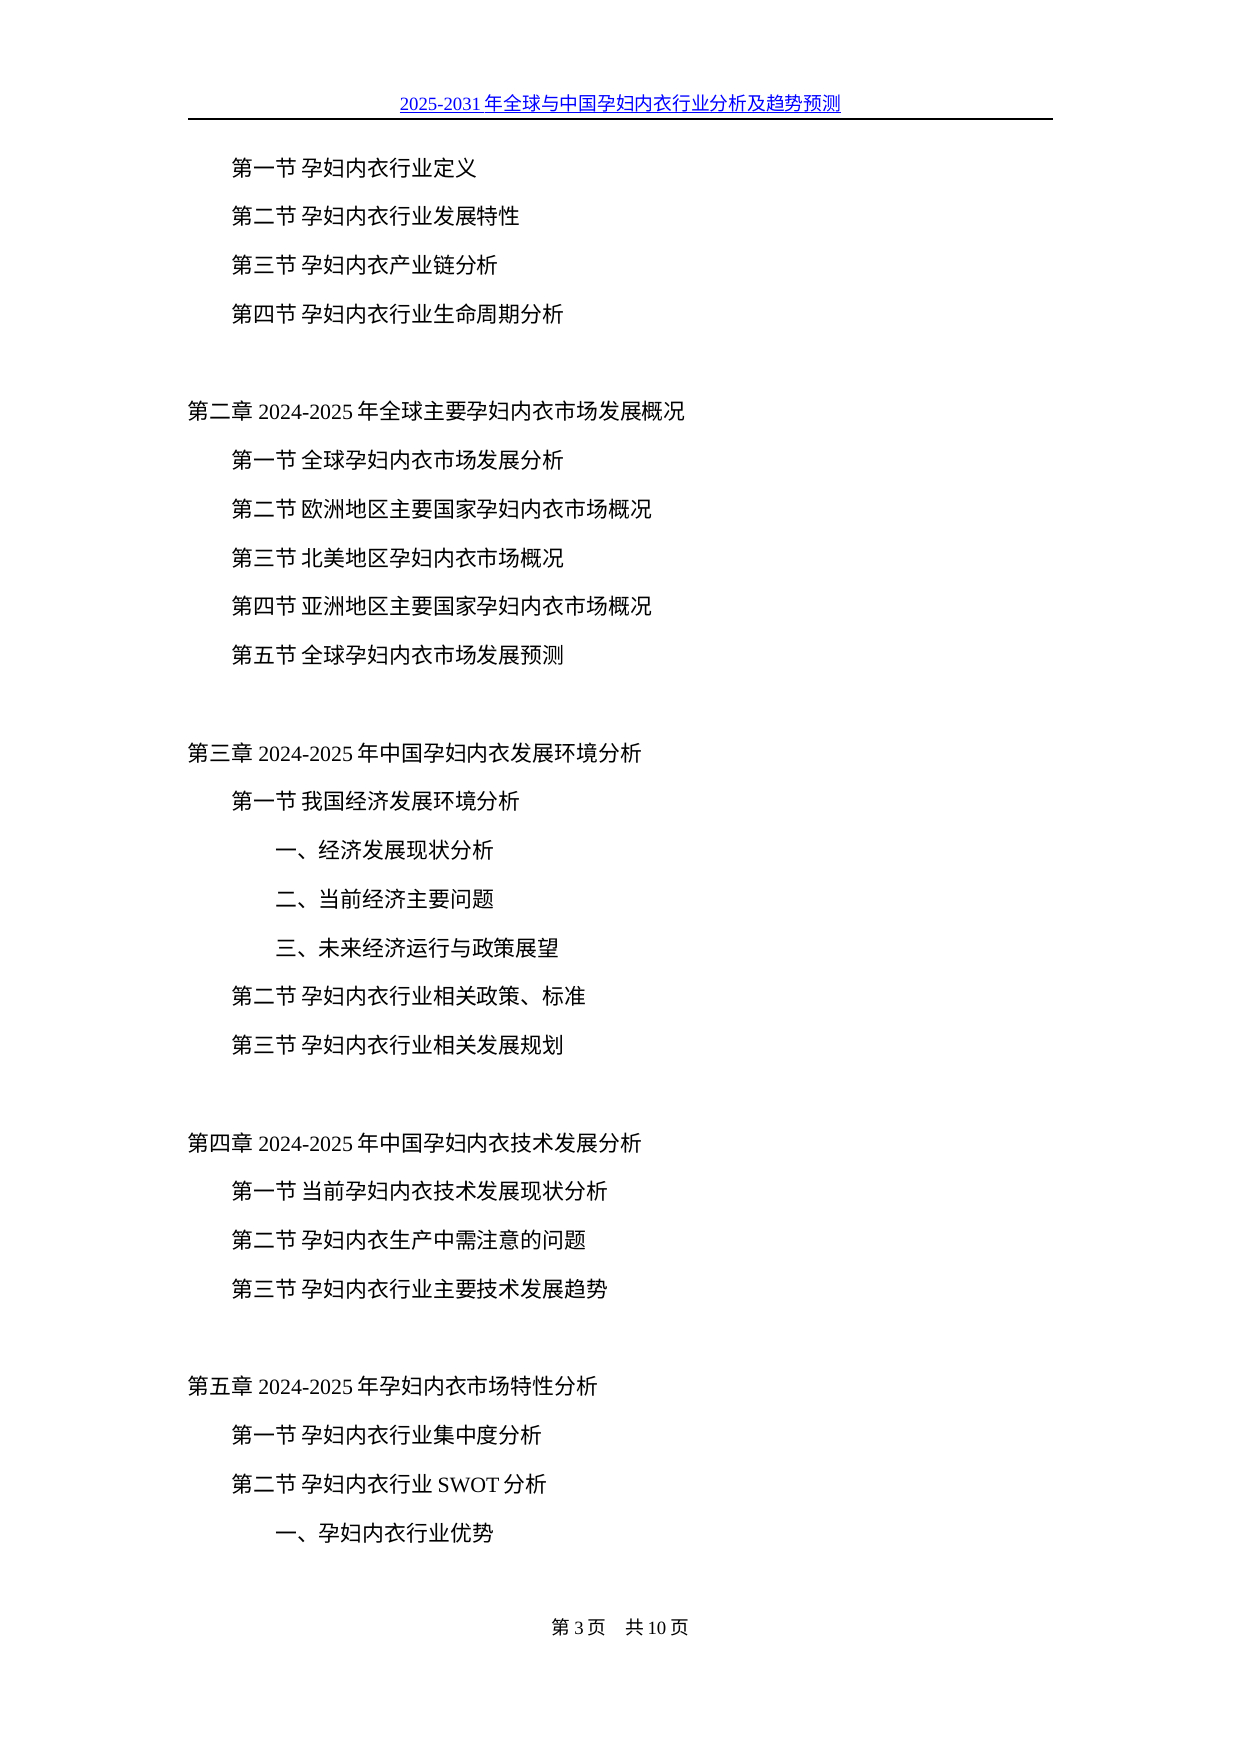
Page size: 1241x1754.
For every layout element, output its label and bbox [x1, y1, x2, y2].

text [187, 150, 1053, 1548]
